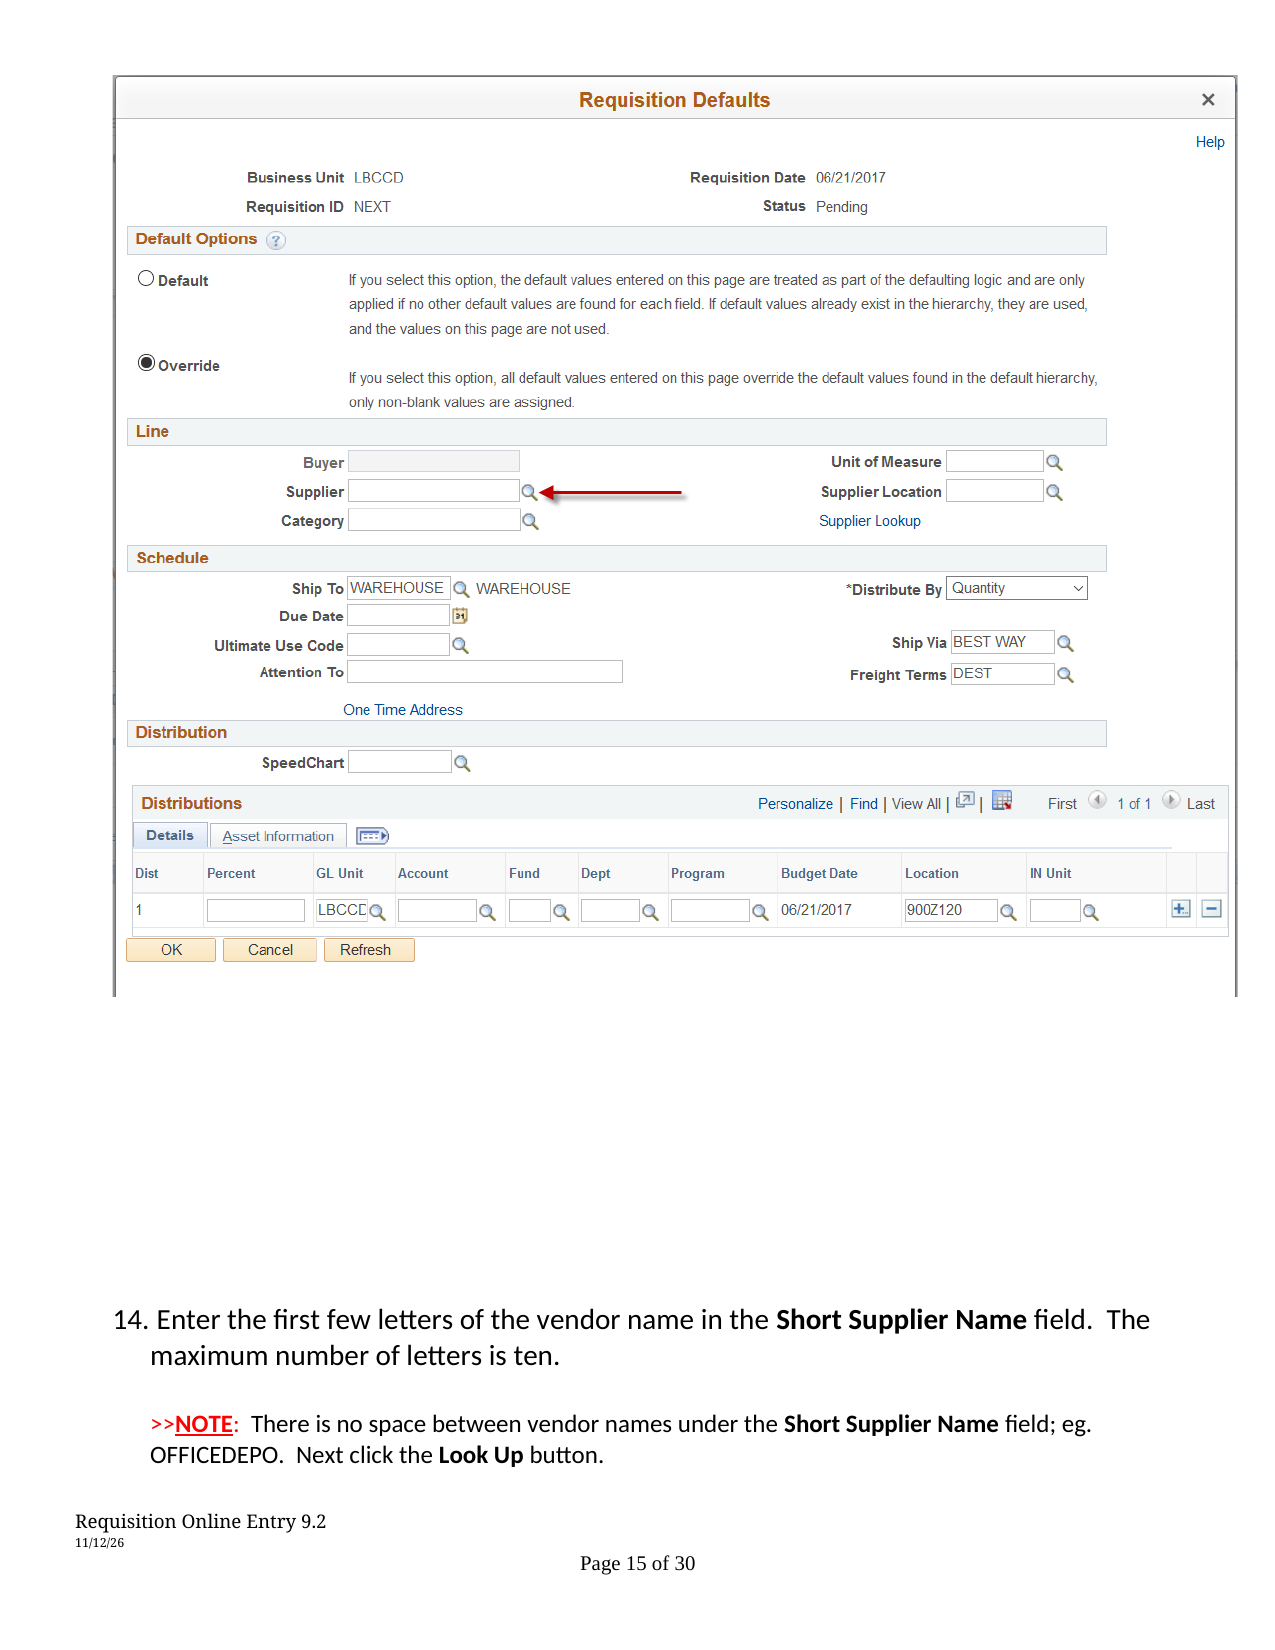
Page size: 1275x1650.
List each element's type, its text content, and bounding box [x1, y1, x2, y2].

text >>NOTE: There is no space between vendor names under the Short Supplier Name field; eg. OFFICEDEPO. Next click the Look Up button. [150, 1408, 1200, 1469]
picture [112, 75, 1238, 997]
list Enter the first few letters of the vendor name in the Short Supplier Name field. The maximum number of letters is ten. [112, 1301, 1200, 1373]
